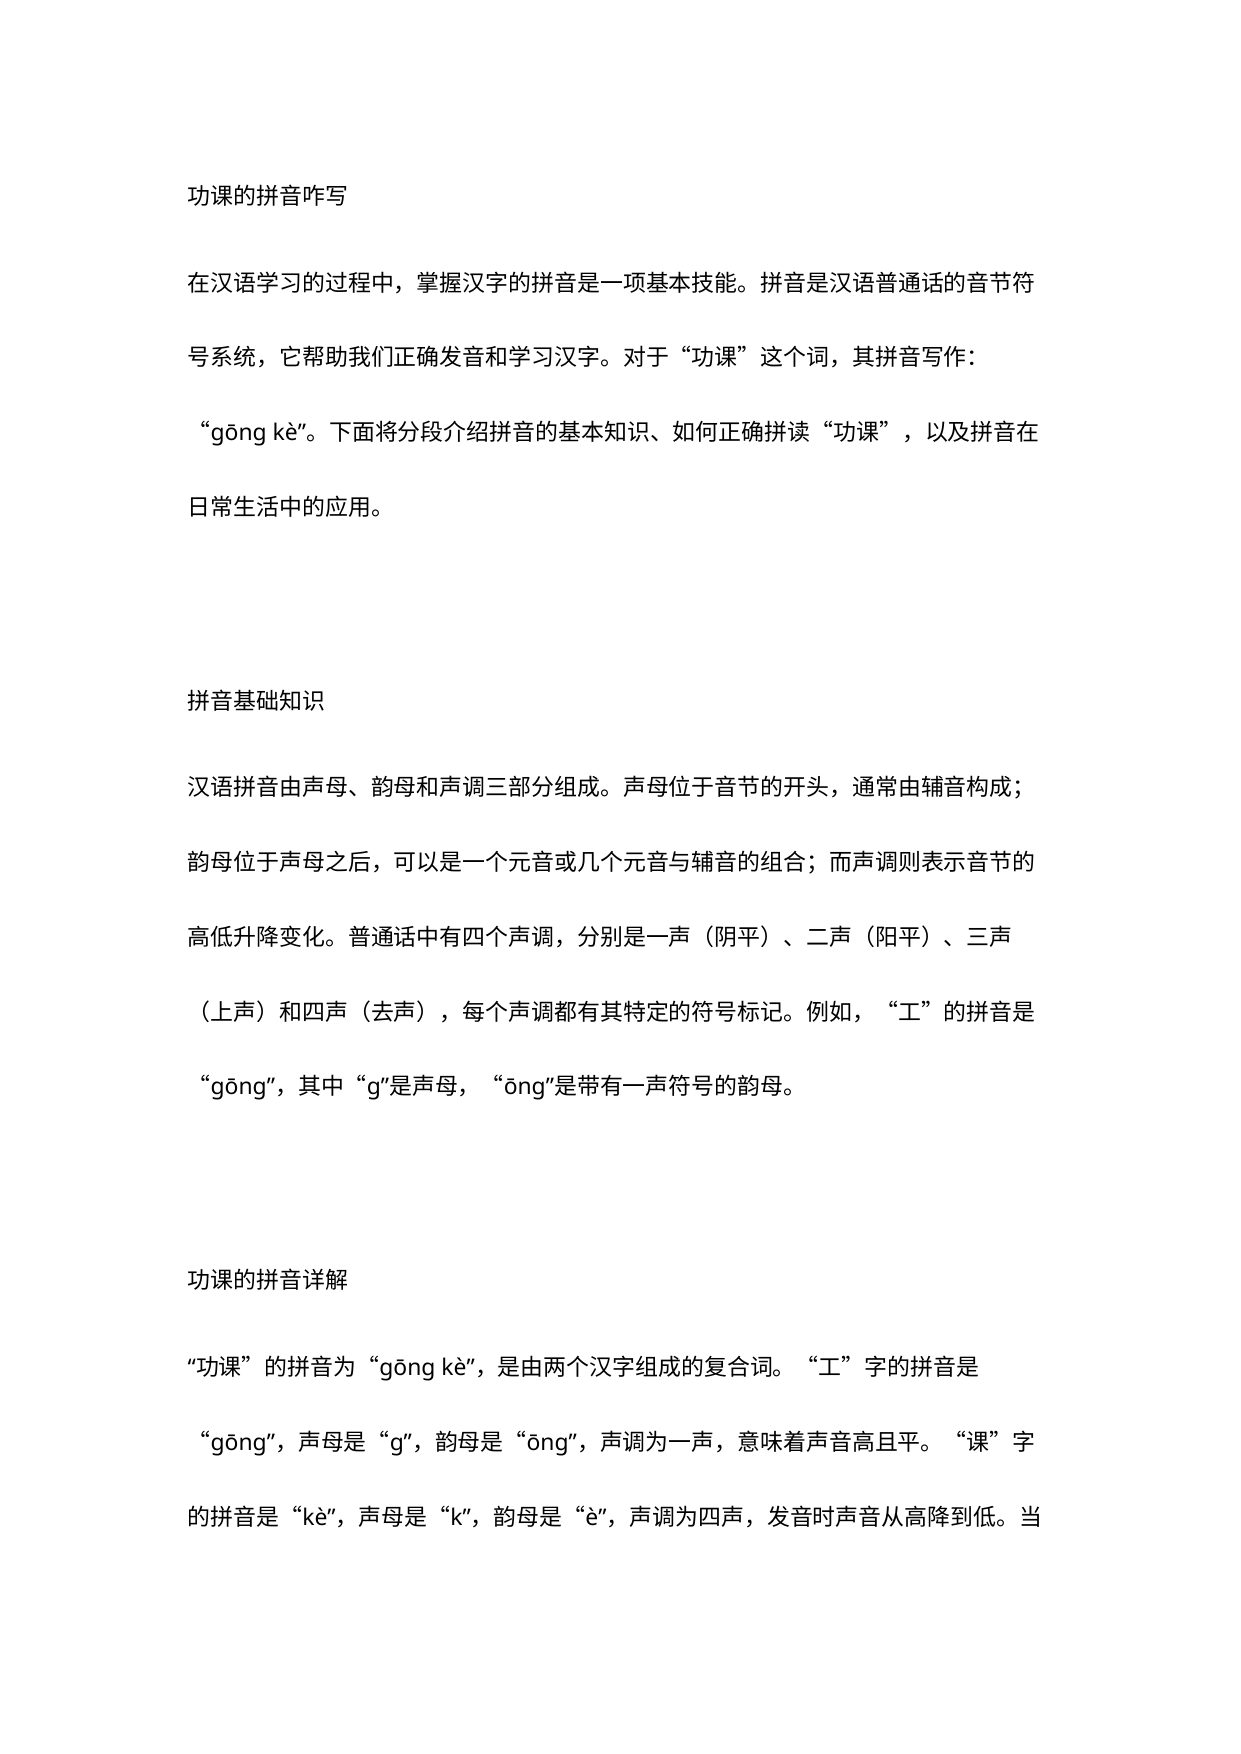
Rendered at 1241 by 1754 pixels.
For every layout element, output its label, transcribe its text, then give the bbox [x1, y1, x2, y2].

text 汉语拼音由声母、韵母和声调三部分组成。声母位于音节的开头，通常由辅音构成；韵母位于声母之后，可以是一个元音或几个元音与辅音的组合；而声调则表示音节的高低升降变化。普通话中有四个声调，分别是一声（阴平）、二声（阳平）、三声（上声）和四声（去声），每个声调都有其特定的符号标记。例如，“工”的拼音是“gōng”，其中“g”是声母，“ōng”是带有一声符号的韵母。 [187, 753, 1053, 1117]
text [187, 1333, 1053, 1547]
text 在汉语学习的过程中，掌握汉字的拼音是一项基本技能。拼音是汉语普通话的音节符号系统，它帮助我们正确发音和学习汉字。对于“功课”这个词，其拼音写作：“gōng kè”。下面将分段介绍拼音的基本知识、如何正确拼读“功课”，以及拼音在日常生活中的应用。 [187, 248, 1053, 538]
text 功课的拼音详解 [187, 1247, 1053, 1312]
text 拼音基础知识 [187, 667, 1053, 732]
text 功课的拼音咋写 [187, 162, 1053, 227]
